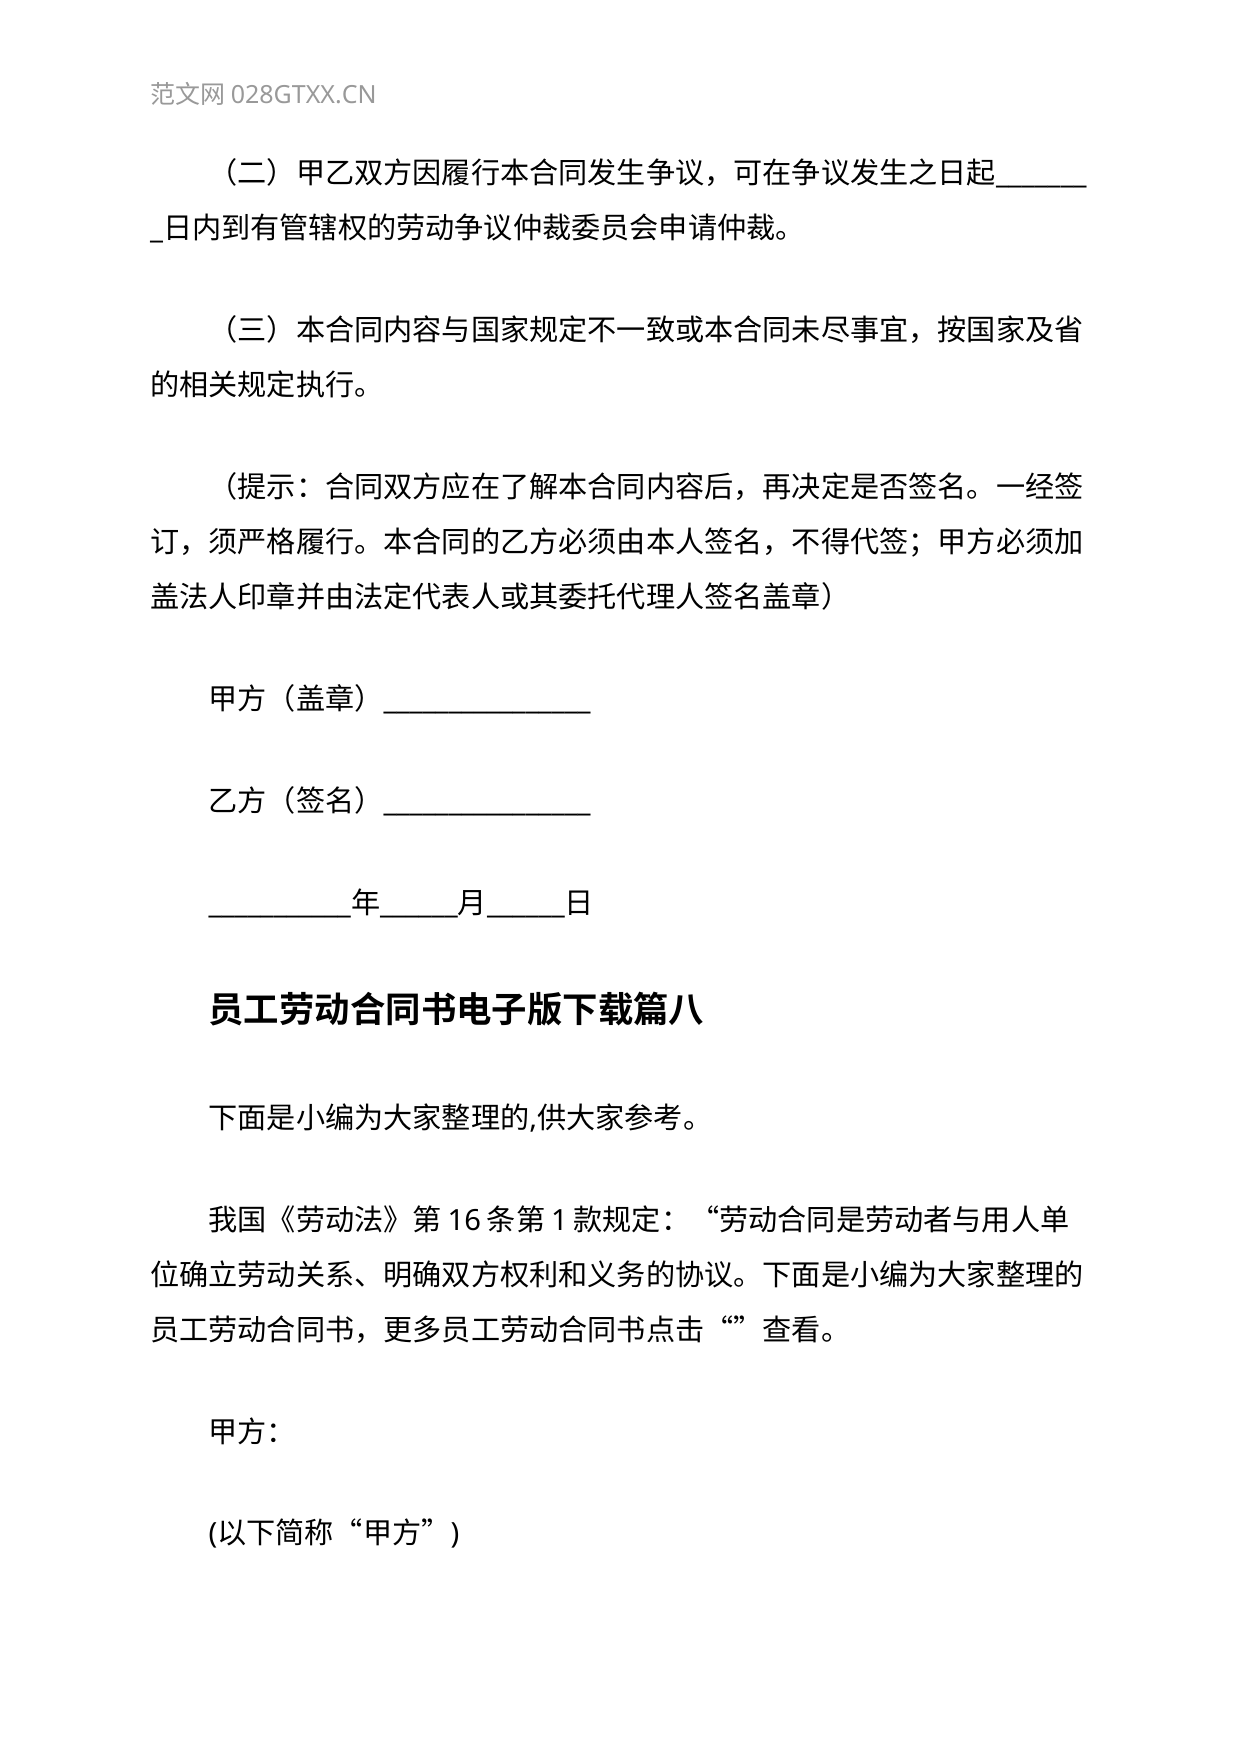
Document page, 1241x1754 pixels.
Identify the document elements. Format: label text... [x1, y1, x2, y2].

text 我国《劳动法》第16条第1款规定：“劳动合同是劳动者与用人单位确立劳动关系、明确双方权利和义务的协议。下面是小编为大家整理的员工劳动合同书，更多员工劳动合同书点击“”查看。 [150, 1197, 1090, 1349]
text 下面是小编为大家整理的,供大家参考。 [150, 1094, 1090, 1137]
text （二）甲乙双方因履行本合同发生争议，可在争议发生之日起________日内到有管辖权的劳动争议仲裁委员会申请仲裁。 [150, 150, 1090, 247]
text （三）本合同内容与国家规定不一致或本合同未尽事宜，按国家及省的相关规定执行。 [150, 307, 1090, 404]
text 乙方（签名）________________ [150, 777, 1090, 819]
text (以下简称“甲方”) [150, 1510, 1090, 1552]
text 甲方（盖章）________________ [150, 675, 1090, 718]
text （提示：合同双方应在了解本合同内容后，再决定是否签名。一经签订，须严格履行。本合同的乙方必须由本人签名，不得代签；甲方必须加盖法人印章并由法定代表人或其委托代理人签名盖章） [150, 464, 1090, 616]
text 员工劳动合同书电子版下载篇八 [150, 981, 1090, 1032]
text 甲方： [150, 1408, 1090, 1451]
text ___________年______月______日 [150, 879, 1090, 922]
